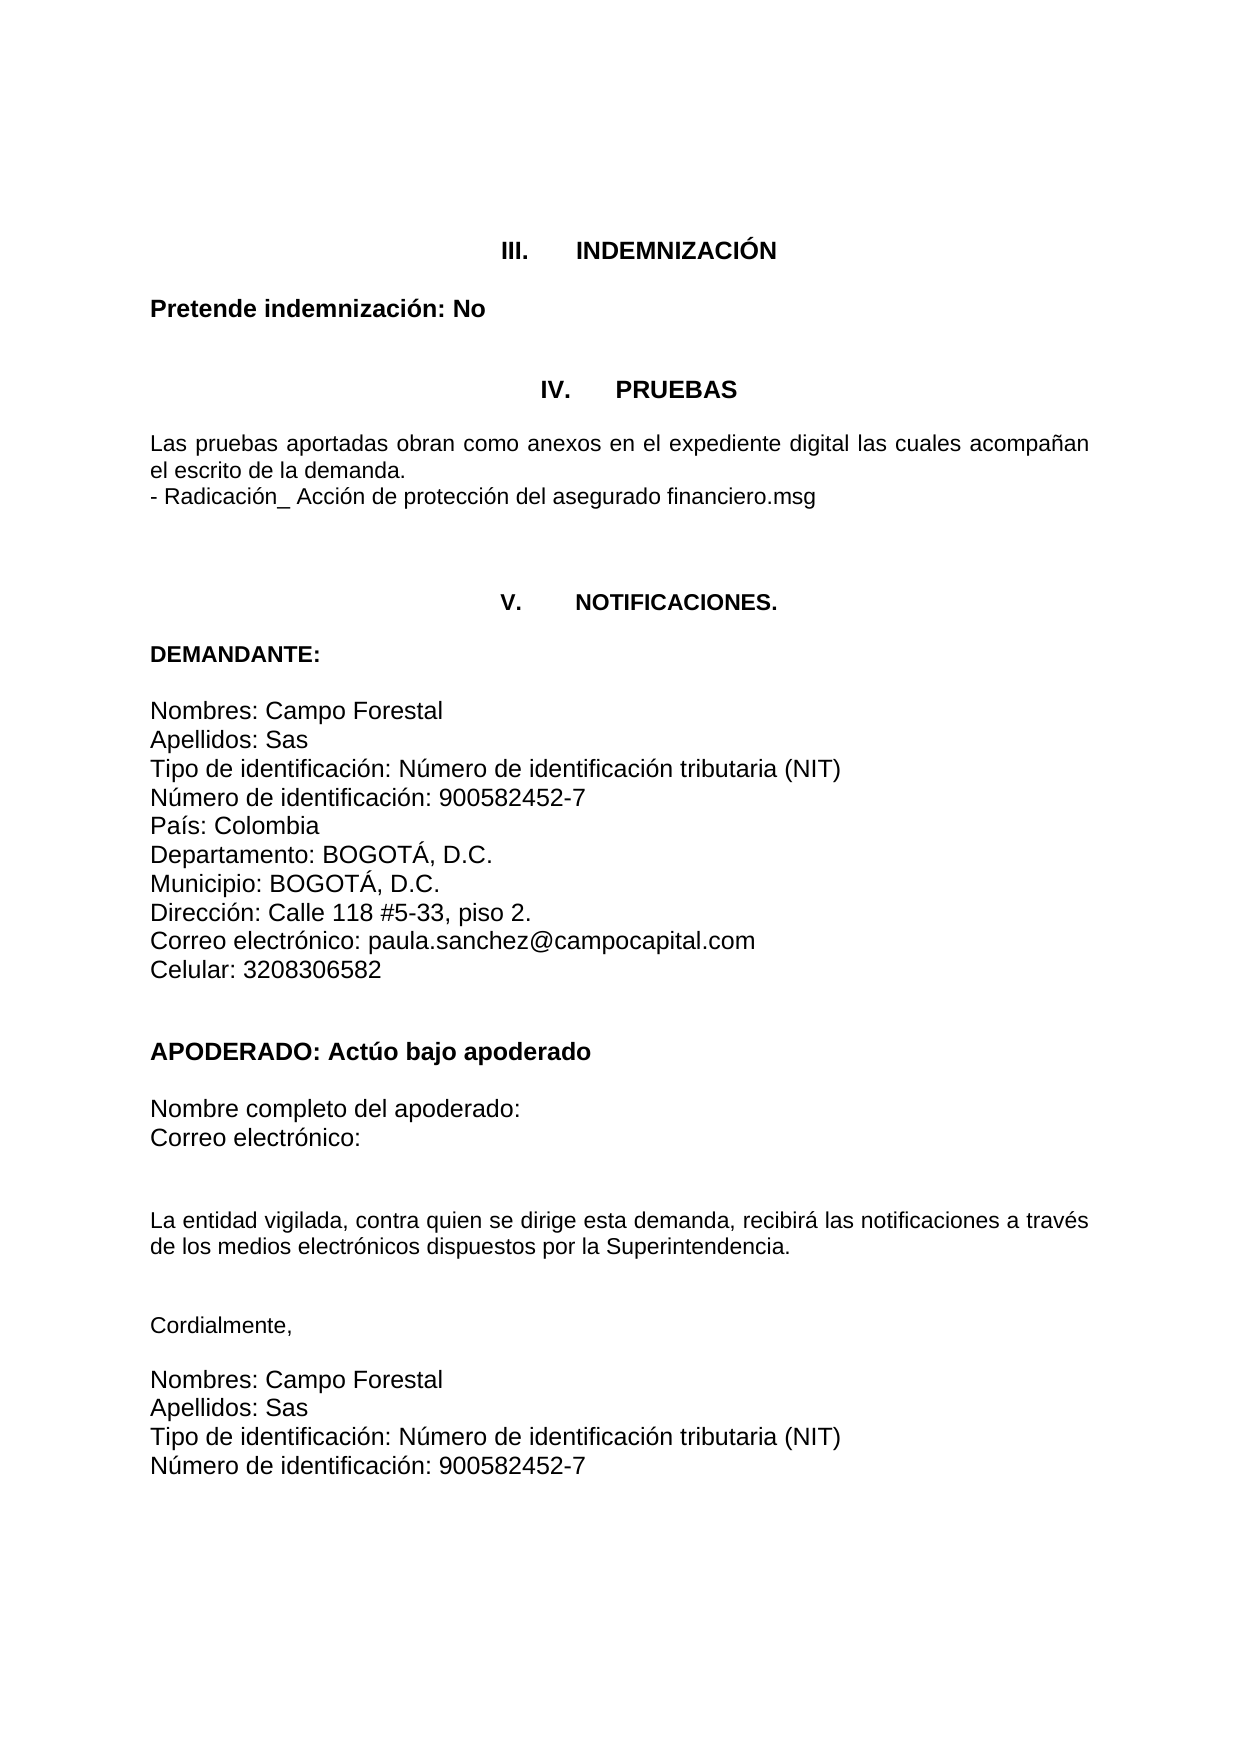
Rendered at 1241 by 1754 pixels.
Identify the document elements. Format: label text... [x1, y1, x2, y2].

text Dirección: Calle 118 #5-33, piso 2. [150, 897, 1090, 926]
text La entidad vigilada, contra quien se dirige esta demanda, recibirá las notificaciones a través de los medios electrónicos dispuestos por la Superintendencia. [150, 1207, 1090, 1259]
text País: Colombia [150, 811, 1090, 840]
text Número de identificación: 900582452-7 [150, 1451, 1090, 1480]
text Tipo de identificación: Número de identificación tributaria (NIT) [150, 1422, 1090, 1451]
text Nombre completo del apoderado: [150, 1094, 1090, 1123]
text Correo electrónico: paula.sanchez@campocapital.com [150, 926, 1090, 955]
text Pretende indemnización: No [150, 294, 1090, 322]
text Las pruebas aportadas obran como anexos en el expediente digital las cuales acompañan el escrito de la demanda. [150, 430, 1090, 483]
text Correo electrónico: [150, 1123, 1090, 1151]
text DEMANDANTE: [150, 641, 1090, 667]
text Apellidos: Sas [150, 1393, 1090, 1422]
text Celular: 3208306582 [150, 955, 1090, 984]
text Departamento: BOGOTÁ, D.C. [150, 840, 1090, 869]
text Cordialmente, [150, 1312, 1090, 1338]
text Nombres: Campo Forestal [150, 1365, 1090, 1393]
text - Radicación_ Acción de protección del asegurado financiero.msg [150, 483, 1090, 536]
text Nombres: Campo Forestal [150, 696, 1090, 725]
list PRUEBAS [187, 375, 1090, 404]
text Municipio: BOGOTÁ, D.C. [150, 869, 1090, 897]
text Tipo de identificación: Número de identificación tributaria (NIT) [150, 754, 1090, 782]
text Número de identificación: 900582452-7 [150, 782, 1090, 811]
list INDEMNIZACIÓN [187, 236, 1090, 265]
list NOTIFICACIONES. [187, 588, 1090, 615]
text APODERADO: Actúo bajo apoderado [150, 1036, 1090, 1065]
text Apellidos: Sas [150, 725, 1090, 754]
